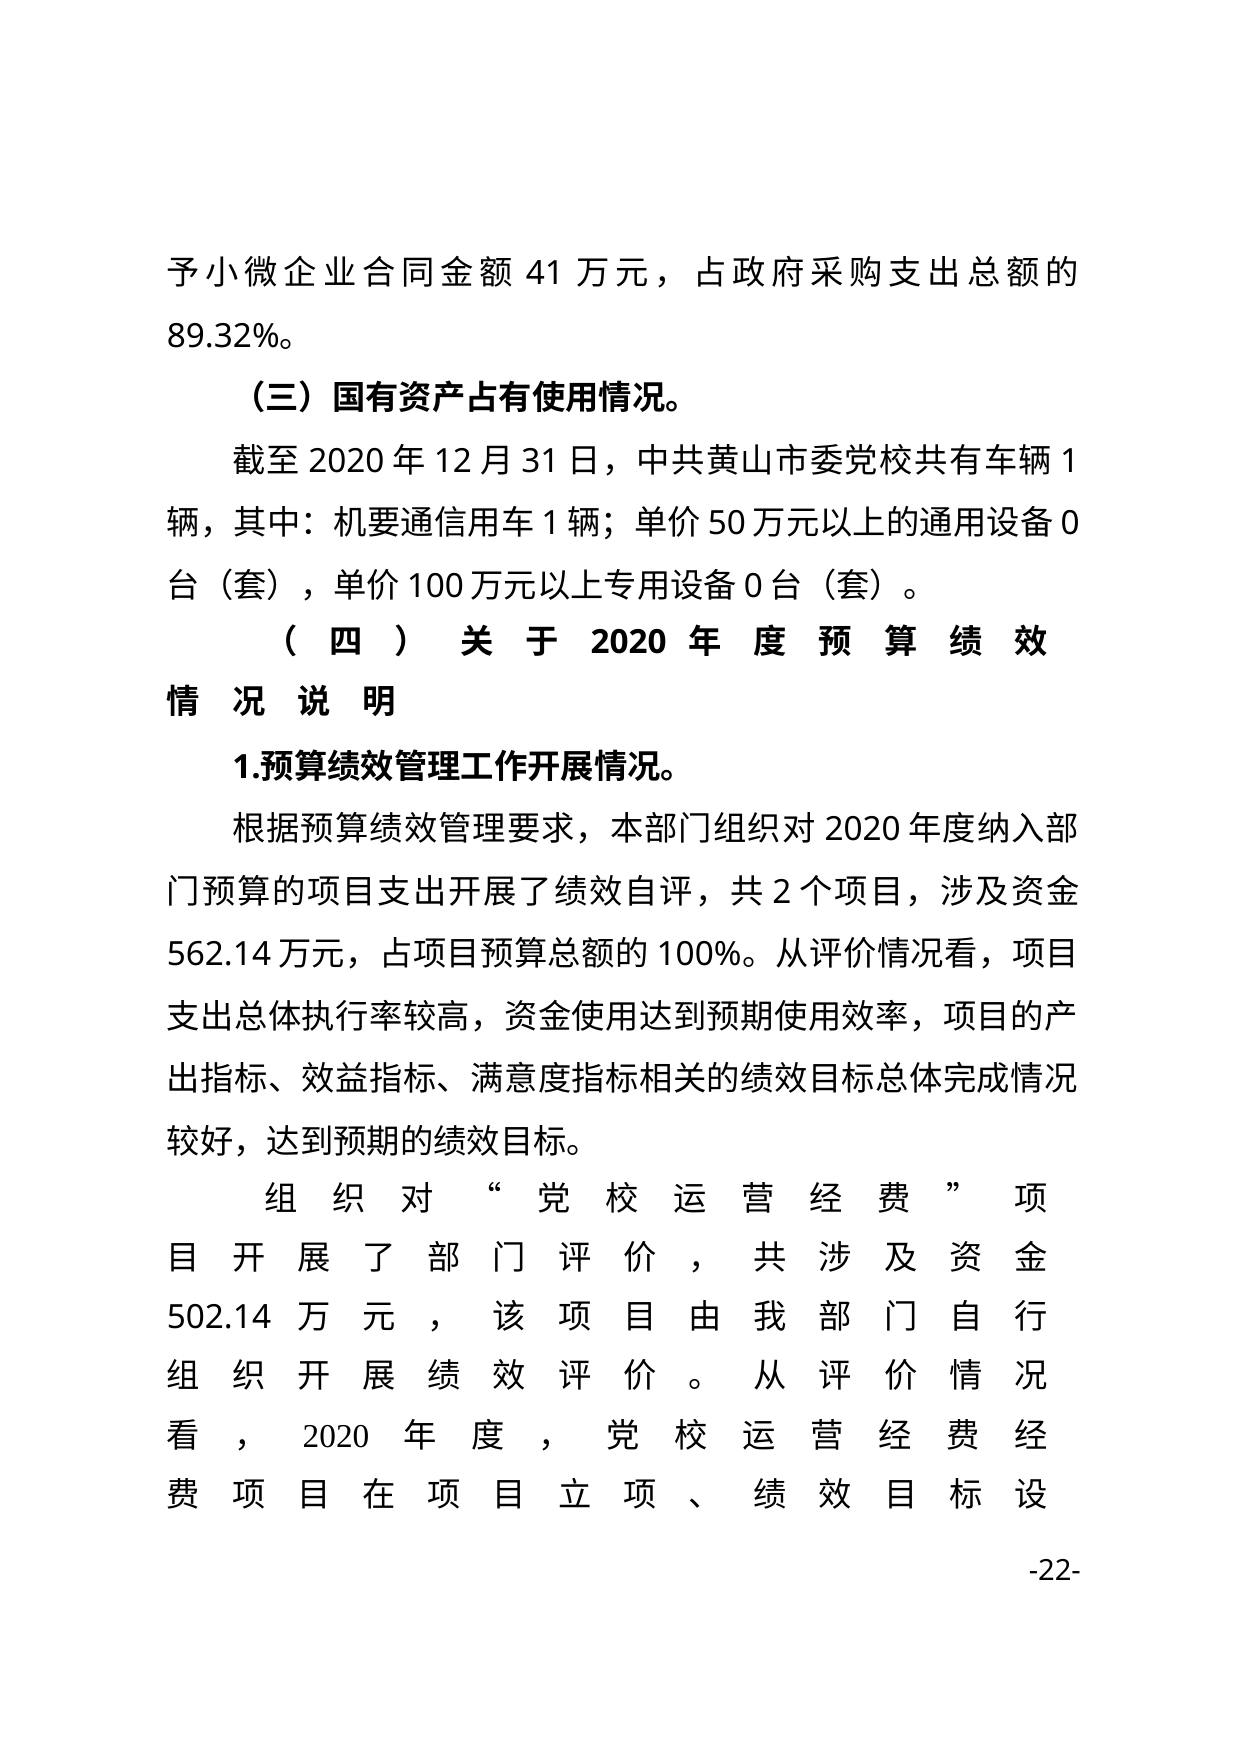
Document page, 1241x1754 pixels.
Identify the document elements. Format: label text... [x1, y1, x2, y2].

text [167, 235, 1079, 360]
text 1.预算绩效管理工作开展情况。 [167, 728, 1079, 791]
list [167, 1166, 1079, 1521]
text （三）国有资产占有使用情况。 [167, 360, 1079, 422]
text 根据预算绩效管理要求，本部门组织对2020年度纳入部门预算的项目支出开展了绩效自评，共2个项目，涉及资金562.14万元，占项目预算总额的100%。从评价情况看，项目支出总体执行率较高，资金使用达到预期使用效率，项目的产出指标、效益指标、满意度指标相关的绩效目标总体完成情况较好，达到预期的绩效目标。 [167, 791, 1079, 1166]
list 关于2020年度预算绩效情况说明 [167, 610, 1079, 728]
text 截至2020年12月31日，中共黄山市委党校共有车辆1辆，其中：机要通信用车1辆；单价50万元以上的通用设备0台（套），单价100万元以上专用设备0台（套）。 [167, 422, 1079, 610]
